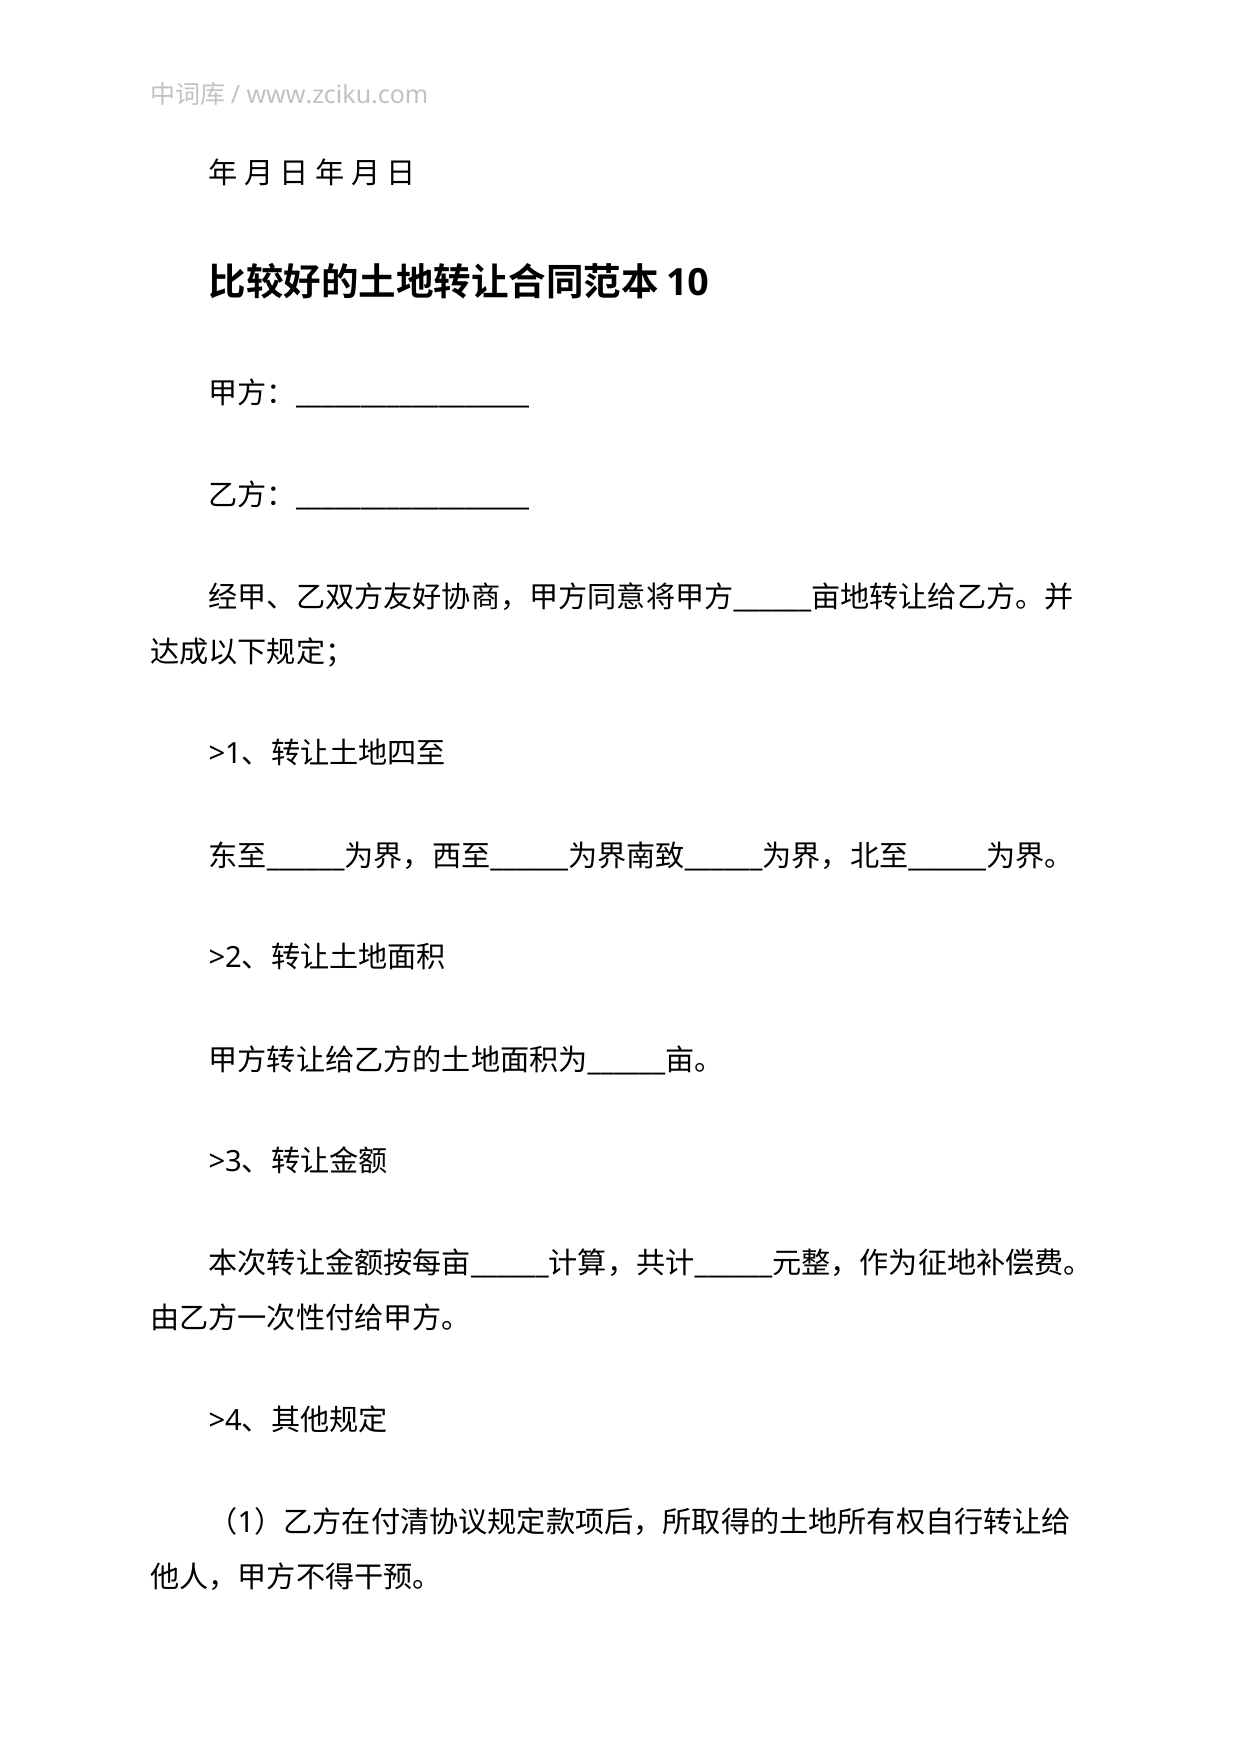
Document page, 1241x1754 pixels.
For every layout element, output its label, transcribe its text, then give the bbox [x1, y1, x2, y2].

text >3、转让金额 [150, 1138, 1090, 1180]
text （1）乙方在付清协议规定款项后，所取得的土地所有权自行转让给他人，甲方不得干预。 [150, 1499, 1090, 1596]
text >2、转让土地面积 [150, 934, 1090, 976]
text >4、其他规定 [150, 1397, 1090, 1439]
text >1、转让土地四至 [150, 730, 1090, 772]
text 本次转让金额按每亩______计算，共计______元整，作为征地补偿费。由乙方一次性付给甲方。 [150, 1240, 1090, 1337]
text 经甲、乙双方友好协商，甲方同意将甲方______亩地转让给乙方。并达成以下规定； [150, 573, 1090, 671]
text 年 月 日 年 月 日 [150, 150, 1090, 192]
text 甲方：__________________ [150, 369, 1090, 412]
text 甲方转让给乙方的土地面积为______亩。 [150, 1036, 1090, 1078]
text 乙方：__________________ [150, 471, 1090, 514]
text 比较好的土地转让合同范本10 [150, 252, 1090, 306]
text 东至______为界，西至______为界南致______为界，北至______为界。 [150, 832, 1090, 874]
